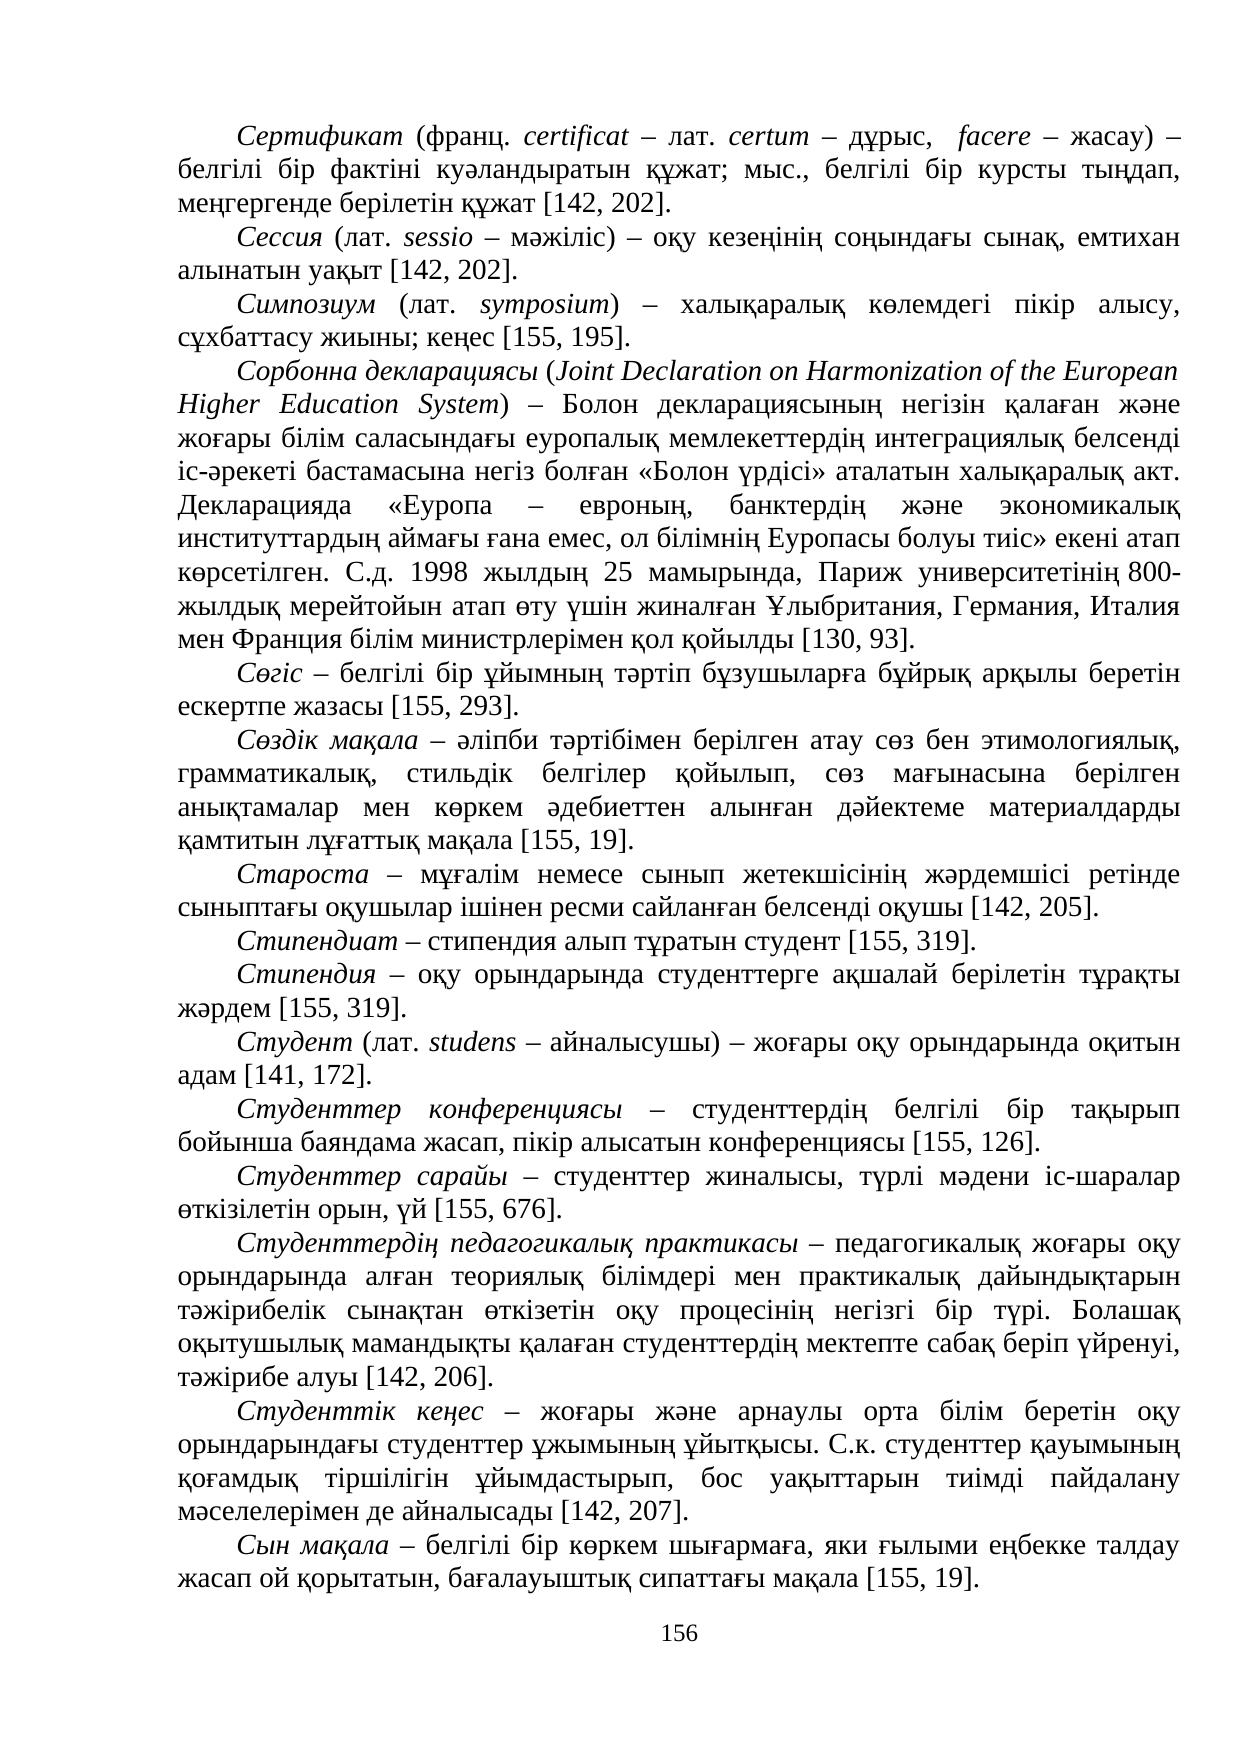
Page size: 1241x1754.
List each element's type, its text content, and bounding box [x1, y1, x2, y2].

text Симпозиум (лат. symposium) – халықаралық көлемдегі пікір алысу, сұхбаттасу жиыны; кеңес [155, 195]. [177, 286, 1181, 353]
text Сын мақала – белгілі бір көркем шығармаға, яки ғылыми еңбекке талдау жасап ой қорытатын, бағалауыштық сипаттағы мақала [155, 19]. [177, 1527, 1181, 1594]
text Стипендия – оқу орындарында студенттерге ақшалай берілетін тұрақты жәрдем [155, 319]. [177, 957, 1181, 1024]
text Сорбонна декларациясы (Joint Declaration on Harmonization of the European Higher Education System) – Болон декларациясының негізін қалаған және жоғары білім саласындағы еуропалық мемлекеттердің интеграциялық белсенді іс-әрекеті бастамасына негіз болған «Болон үрдісі» аталатын халықаралық акт. Декларацияда «Еуропа – евроның, банктердің және экономикалық институттардың аймағы ғана емес, ол білімнің Еуропасы болуы тиіс» екені атап көрсетілген. С.д. 1998 жылдың 25 мамырында, Париж университетінің 800-жылдық мерейтойын атап өту үшін жиналған Ұлыбритания, Германия, Италия мен Франция білім министрлерімен қол қойылды [130, 93]. [177, 353, 1181, 655]
text Стипендиат – стипендия алып тұратын студент [155, 319]. [177, 923, 1181, 957]
text Сертификат (франц. certificat – лат. certum – дұрыс, facere – жасау) – белгілі бір фактіні куәландыратын құжат; мыс., белгілі бір курсты тыңдап, меңгергенде берілетін құжат [142, 202]. [177, 118, 1181, 219]
text Студенттер сарайы – студенттер жиналысы, түрлі мәдени іс-шаралар өткізілетін орын, үй [155, 676]. [177, 1158, 1181, 1225]
text Студент (лат. studens – айналысушы) – жоғары оқу орындарында оқитын адам [141, 172]. [177, 1024, 1181, 1091]
text Староста – мұғалім немесе сынып жетекшісінің жәрдемшісі ретінде сыныптағы оқушылар ішінен ресми сайланған белсенді оқушы [142, 205]. [177, 856, 1181, 923]
text Сөздік мақала – әліпби тәртібімен берілген атау сөз бен этимологиялық, грамматикалық, стильдік белгілер қойылып, сөз мағынасына берілген анықтамалар мен көркем әдебиеттен алынған дәйектеме материалдарды қамтитын лұғаттық мақала [155, 19]. [177, 722, 1181, 856]
text Студенттердің педагогикалық практикасы – педагогикалық жоғары оқу орындарында алған теориялық білімдері мен практикалық дайындықтарын тәжірибелік сынақтан өткізетін оқу процесінің негізгі бір түрі. Болашақ оқытушылық мамандықты қалаған студенттердің мектепте сабақ беріп үйренуі, тәжірибе алуы [142, 206]. [177, 1225, 1181, 1393]
text Сөгіс – белгілі бір ұйымның тәртіп бұзушыларға бұйрық арқылы беретін ескертпе жазасы [155, 293]. [177, 655, 1181, 722]
text Студенттер конференциясы – студенттердің белгілі бір тақырып бойынша баяндама жасап, пікір алысатын конференциясы [155, 126]. [177, 1091, 1181, 1158]
text Студенттік кеңес – жоғары және арнаулы орта білім беретін оқу орындарындағы студенттер ұжымының ұйытқысы. С.к. студенттер қауымының қоғамдық тіршілігін ұйымдастырып, бос уақыттарын тиімді пайдалану мәселелерімен де айналысады [142, 207]. [177, 1393, 1181, 1527]
text Сессия (лат. sessio – мәжіліс) – оқу кезеңінің соңындағы сынақ, емтихан алынатын уақыт [142, 202]. [177, 219, 1181, 286]
